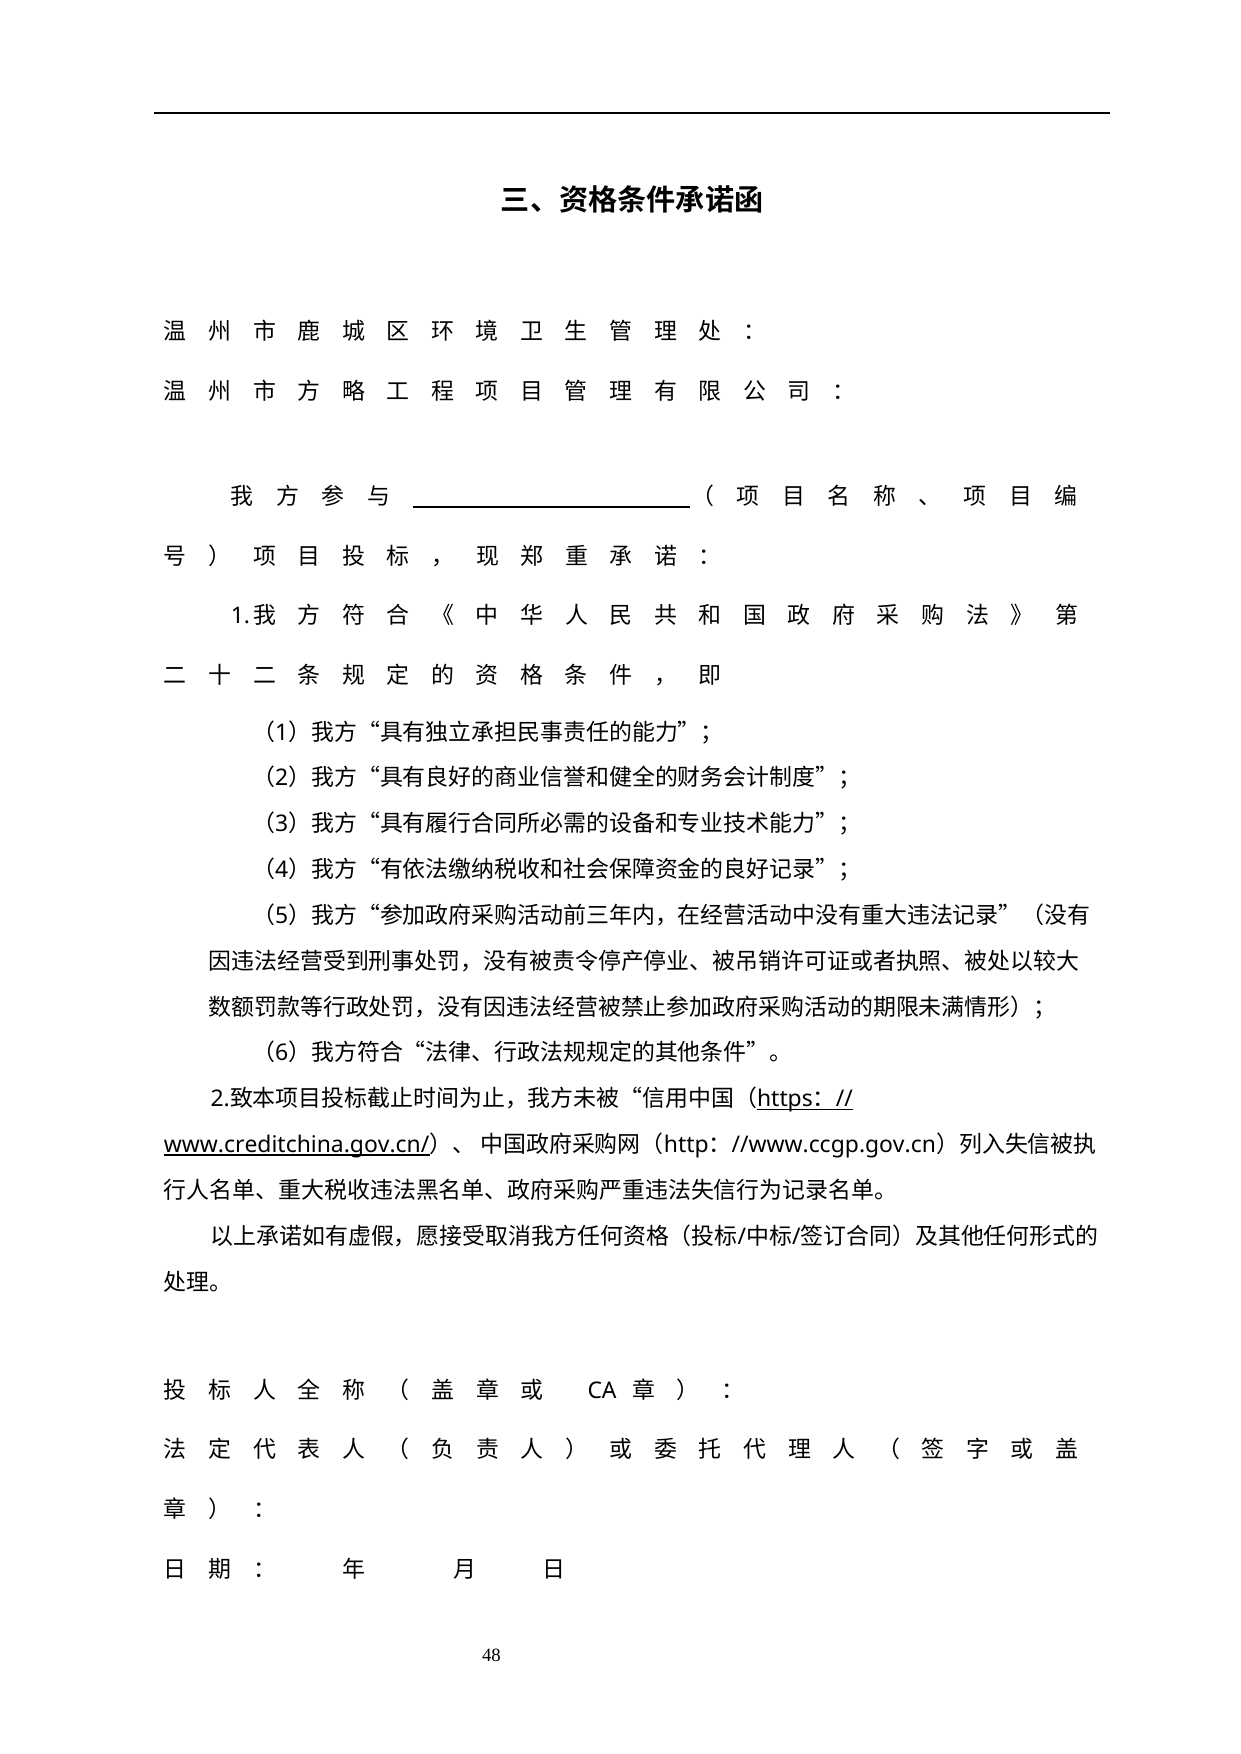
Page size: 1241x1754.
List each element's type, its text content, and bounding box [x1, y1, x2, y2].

text 温州市方略工程项目管理有限公司： [164, 359, 1100, 419]
text 三、资格条件承诺函 [164, 177, 1100, 219]
text 温州市鹿城区环境卫生管理处： [164, 300, 1100, 359]
text 以上承诺如有虚假，愿接受取消我方任何资格（投标/中标/签订合同）及其他任何形式的处理。 [164, 1207, 1100, 1299]
text 2.致本项目投标截止时间为止，我方未被“信用中国（https：//www.creditchina.gov.cn/）、 中国政府采购网（http：//www.ccgp.gov.cn）列入失信被执行人名单、重大税收违法黑名单、政府采购严重违法失信行为记录名单。 [164, 1070, 1100, 1207]
text （5）我方“参加政府采购活动前三年内，在经营活动中没有重大违法记录”（没有因违法经营受到刑事处罚，没有被责令停产停业、被吊销许可证或者执照、被处以较大数额罚款等行政处罚，没有因违法经营被禁止参加政府采购活动的期限未满情形）； [208, 887, 1100, 1024]
text （4）我方“有依法缴纳税收和社会保障资金的良好记录”； [208, 841, 1100, 887]
text （1）我方“具有独立承担民事责任的能力”； [208, 703, 1100, 749]
text 法定代表人（负责人）或委托代理人（签字或盖章）： [164, 1418, 1100, 1537]
text 投标人全称（盖章或 CA 章）： [164, 1359, 1100, 1418]
text （3）我方“具有履行合同所必需的设备和专业技术能力”； [208, 795, 1100, 841]
text 日期： 年 月 日 [164, 1537, 1100, 1597]
text 我方参与 （项目名称、项目编号）项目投标，现郑重承诺： [164, 465, 1100, 584]
text （2）我方“具有良好的商业信誉和健全的财务会计制度”； [208, 749, 1100, 795]
text 1.我方符合《中华人民共和国政府采购法》第二十二条规定的资格条件，即 [164, 584, 1100, 703]
text （6）我方符合“法律、行政法规规定的其他条件”。 [208, 1024, 1100, 1070]
